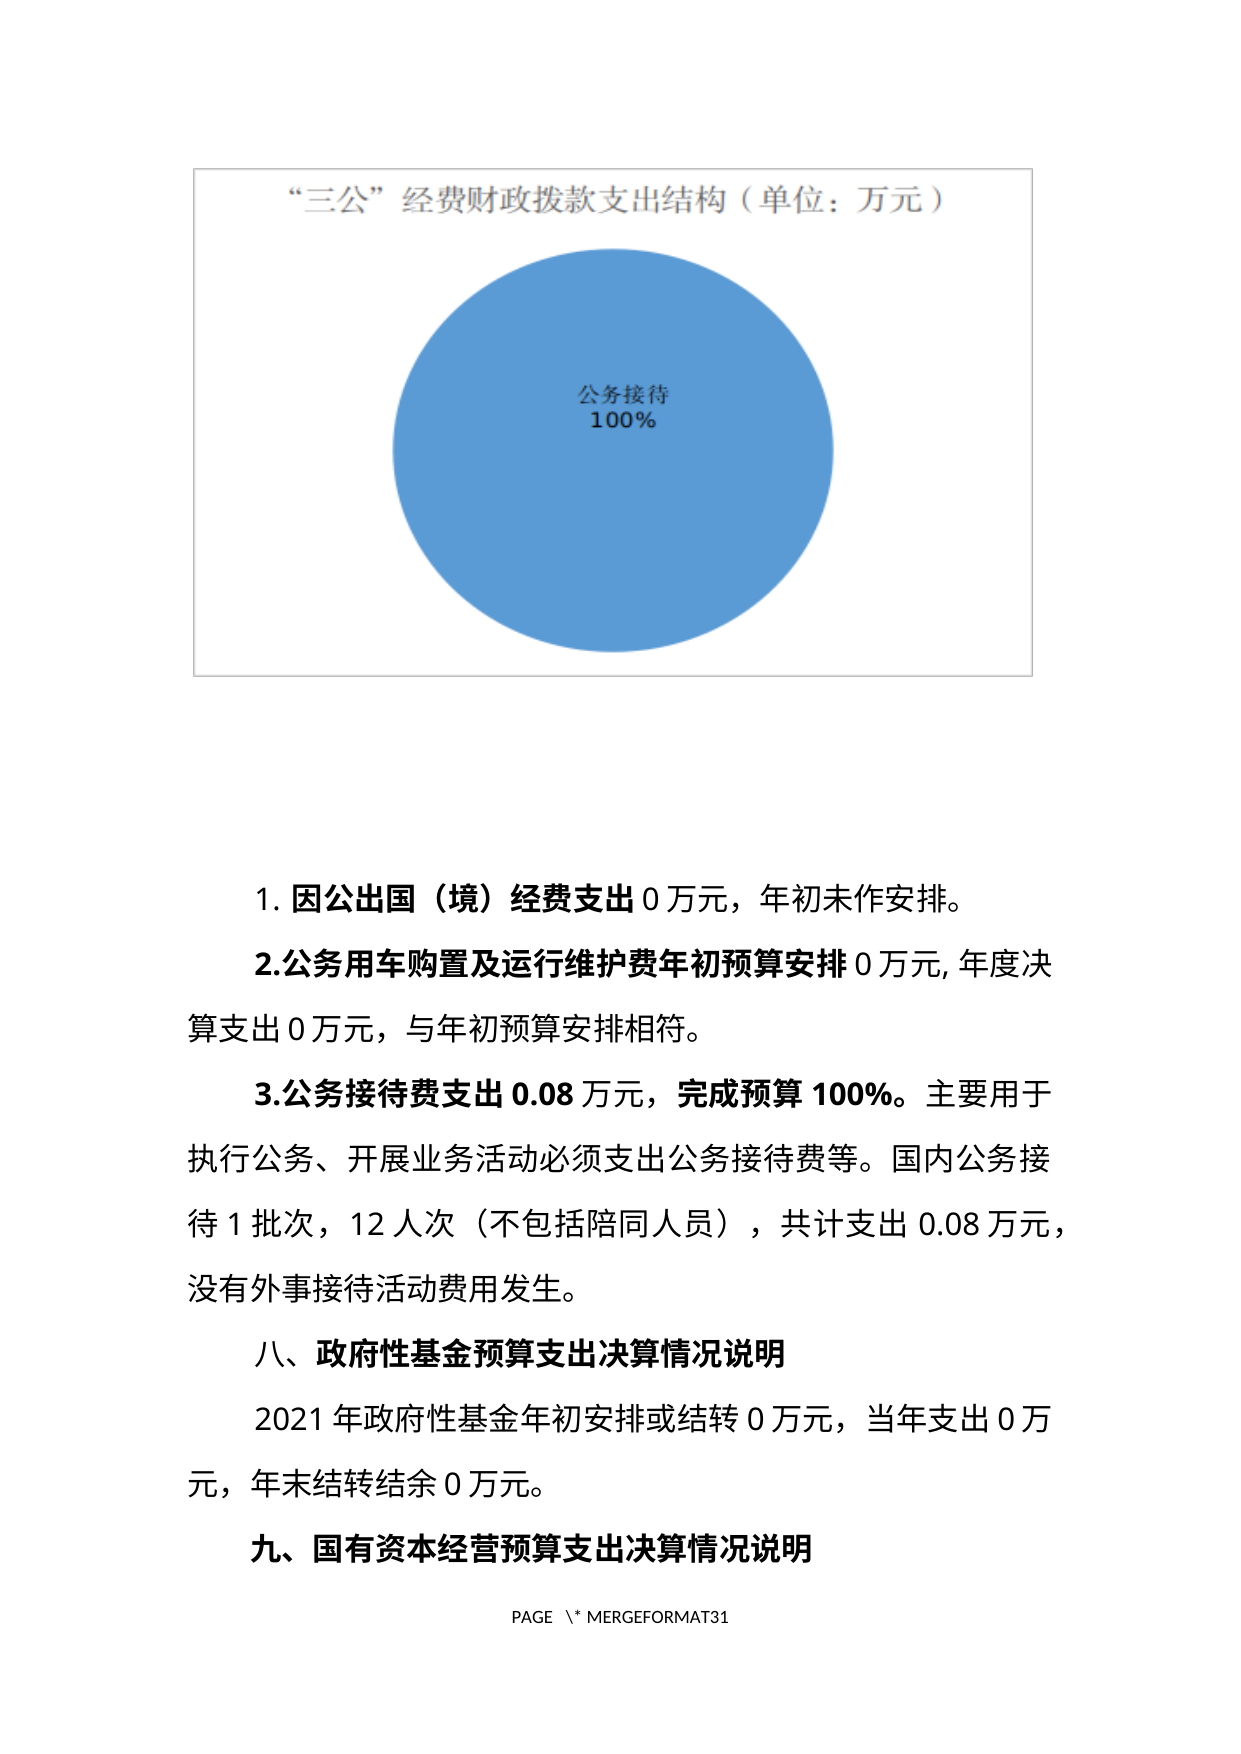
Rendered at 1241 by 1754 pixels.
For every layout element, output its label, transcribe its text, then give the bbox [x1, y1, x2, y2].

text 3.公务接待费支出0.08万元，完成预算100%。主要用于执行公务、开展业务活动必须支出公务接待费等。国内公务接待1批次，12人次（不包括陪同人员），共计支出0.08万元，没有外事接待活动费用发生。 [187, 1059, 1053, 1319]
picture [187, 161, 1040, 683]
text 八、政府性基金预算支出决算情况说明 [187, 1319, 1053, 1384]
text 2021年政府性基金年初安排或结转0万元，当年支出0万元，年末结转结余0万元。 [187, 1384, 1053, 1514]
text 九、国有资本经营预算支出决算情况说明 [187, 1514, 1053, 1579]
list 因公出国（境）经费支出0万元，年初未作安排。 [254, 864, 1053, 929]
text 2.公务用车购置及运行维护费年初预算安排0万元, 年度决算支出0万元，与年初预算安排相符。 [187, 929, 1053, 1059]
